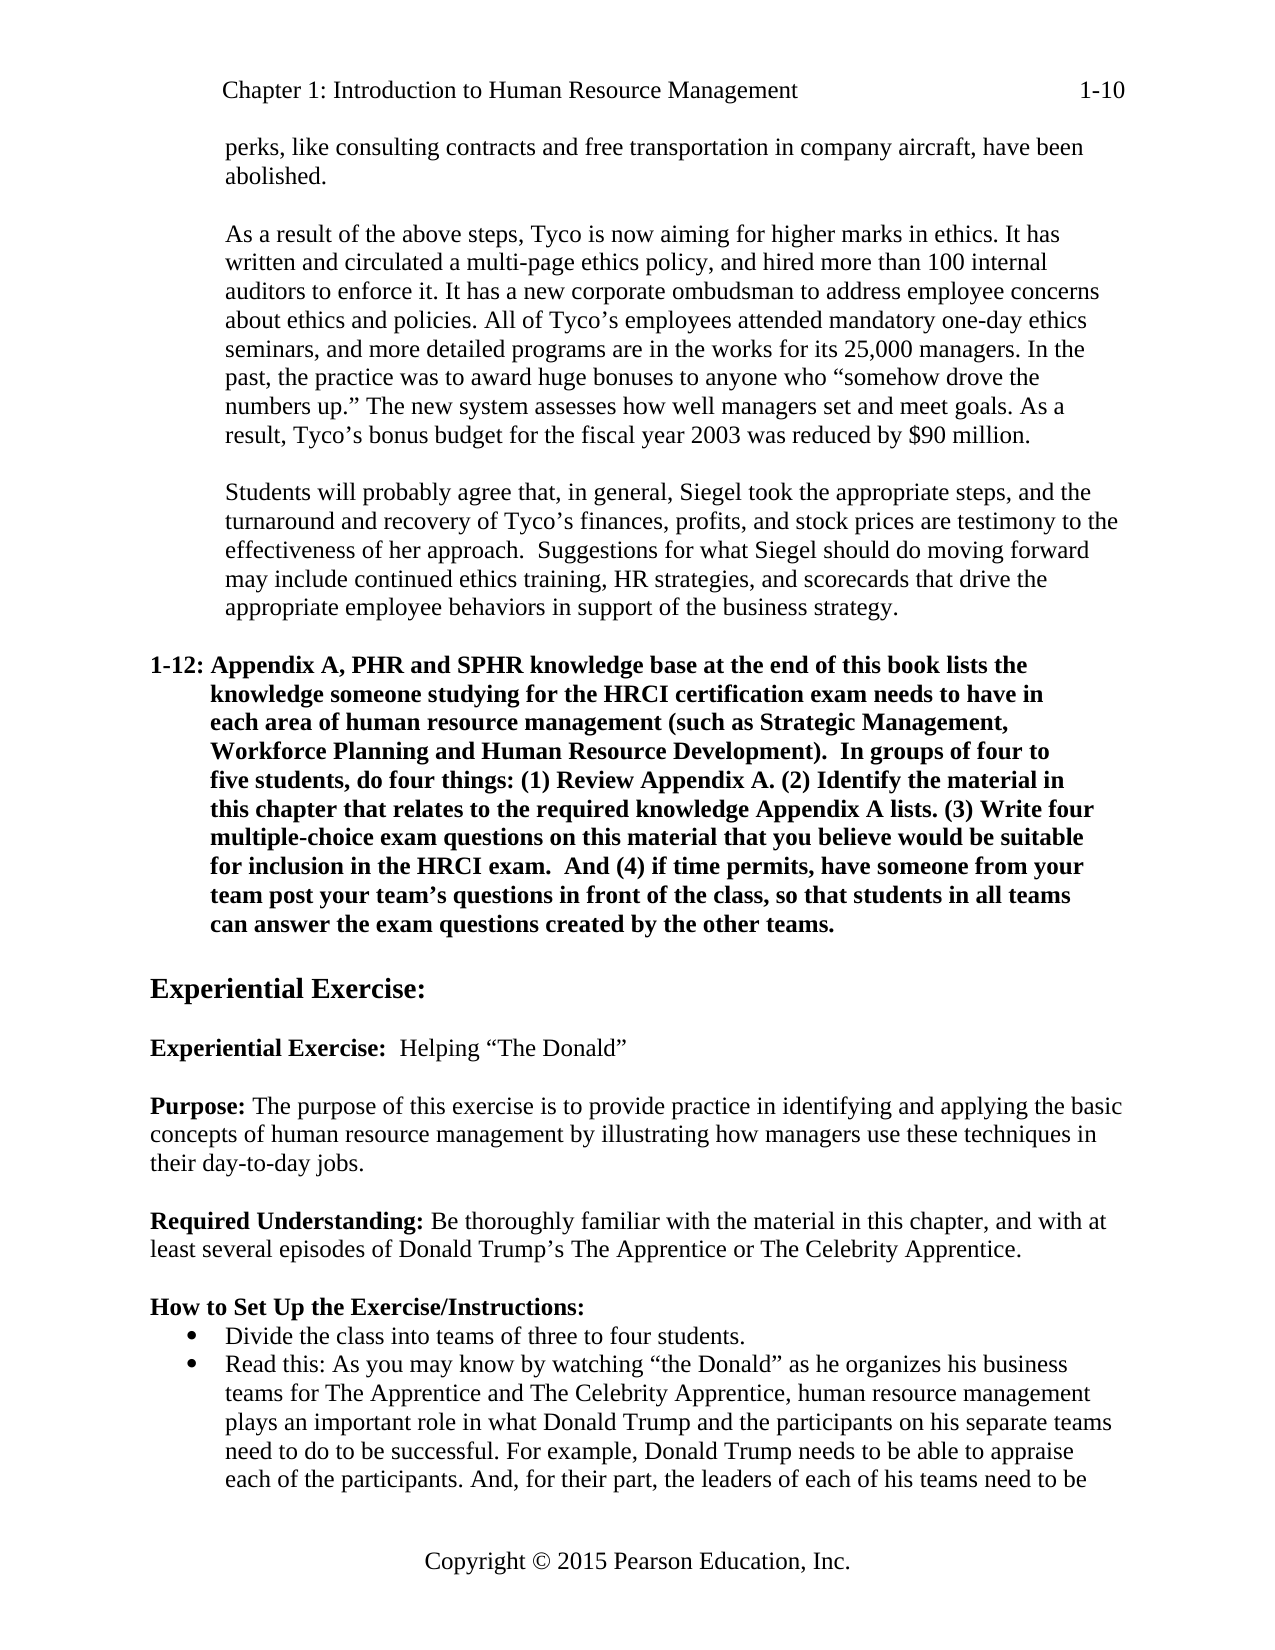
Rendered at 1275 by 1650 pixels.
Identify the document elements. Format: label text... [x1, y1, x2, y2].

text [225, 132, 1125, 190]
text Students will probably agree that, in general, Siegel took the appropriate steps, and the turnaround and recovery of Tyco’s finances, profits, and stock prices are testimony to the effectiveness of her approach. Suggestions for what Siegel should do moving forward may include continued ethics training, HR strategies, and scorecards that drive the appropriate employee behaviors in support of the business strategy. [225, 477, 1125, 621]
text How to Set Up the Exercise/Instructions: [150, 1292, 1125, 1321]
text Required Understanding: Be thoroughly familiar with the material in this chapter, and with at least several episodes of Donald Trump’s The Apprentice or The Celebrity Apprentice. [150, 1206, 1125, 1263]
text Experiential Exercise: [150, 971, 1125, 1004]
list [187, 1349, 1125, 1493]
text Experiential Exercise: Helping “The Donald” [150, 1033, 1125, 1062]
text Purpose: The purpose of this exercise is to provide practice in identifying and applying the basic concepts of human resource management by illustrating how managers use these techniques in their day-to-day jobs. [150, 1091, 1125, 1177]
text 1-12: Appendix A, PHR and SPHR knowledge base at the end of this book lists the knowledge someone studying for the HRCI certification exam needs to have in each area of human resource management (such as Strategic Management, Workforce Planning and Human Resource Development). In groups of four to five students, do four things: (1) Review Appendix A. (2) Identify the material in this chapter that relates to the required knowledge Appendix A lists. (3) Write four multiple-choice exam questions on this material that you believe would be suitable for inclusion in the HRCI exam. And (4) if time permits, have someone from your team post your team’s questions in front of the class, so that students in all teams can answer the exam questions created by the other teams. [150, 650, 1095, 937]
list Divide the class into teams of three to four students. [187, 1321, 1125, 1349]
text As a result of the above steps, Tyco is now aiming for higher marks in ethics. It has written and circulated a multi-page ethics policy, and hired more than 100 internal auditors to enforce it. It has a new corporate ombudsman to address employee concerns about ethics and policies. All of Tyco’s employees attended mandatory one-day ethics seminars, and more detailed programs are in the works for its 25,000 managers. In the past, the practice was to award huge bonuses to anyone who “somehow drove the numbers up.” The new system assesses how well managers set and meet goals. As a result, Tyco’s bonus budget for the fiscal year 2003 was reduced by $90 million. [225, 219, 1125, 449]
